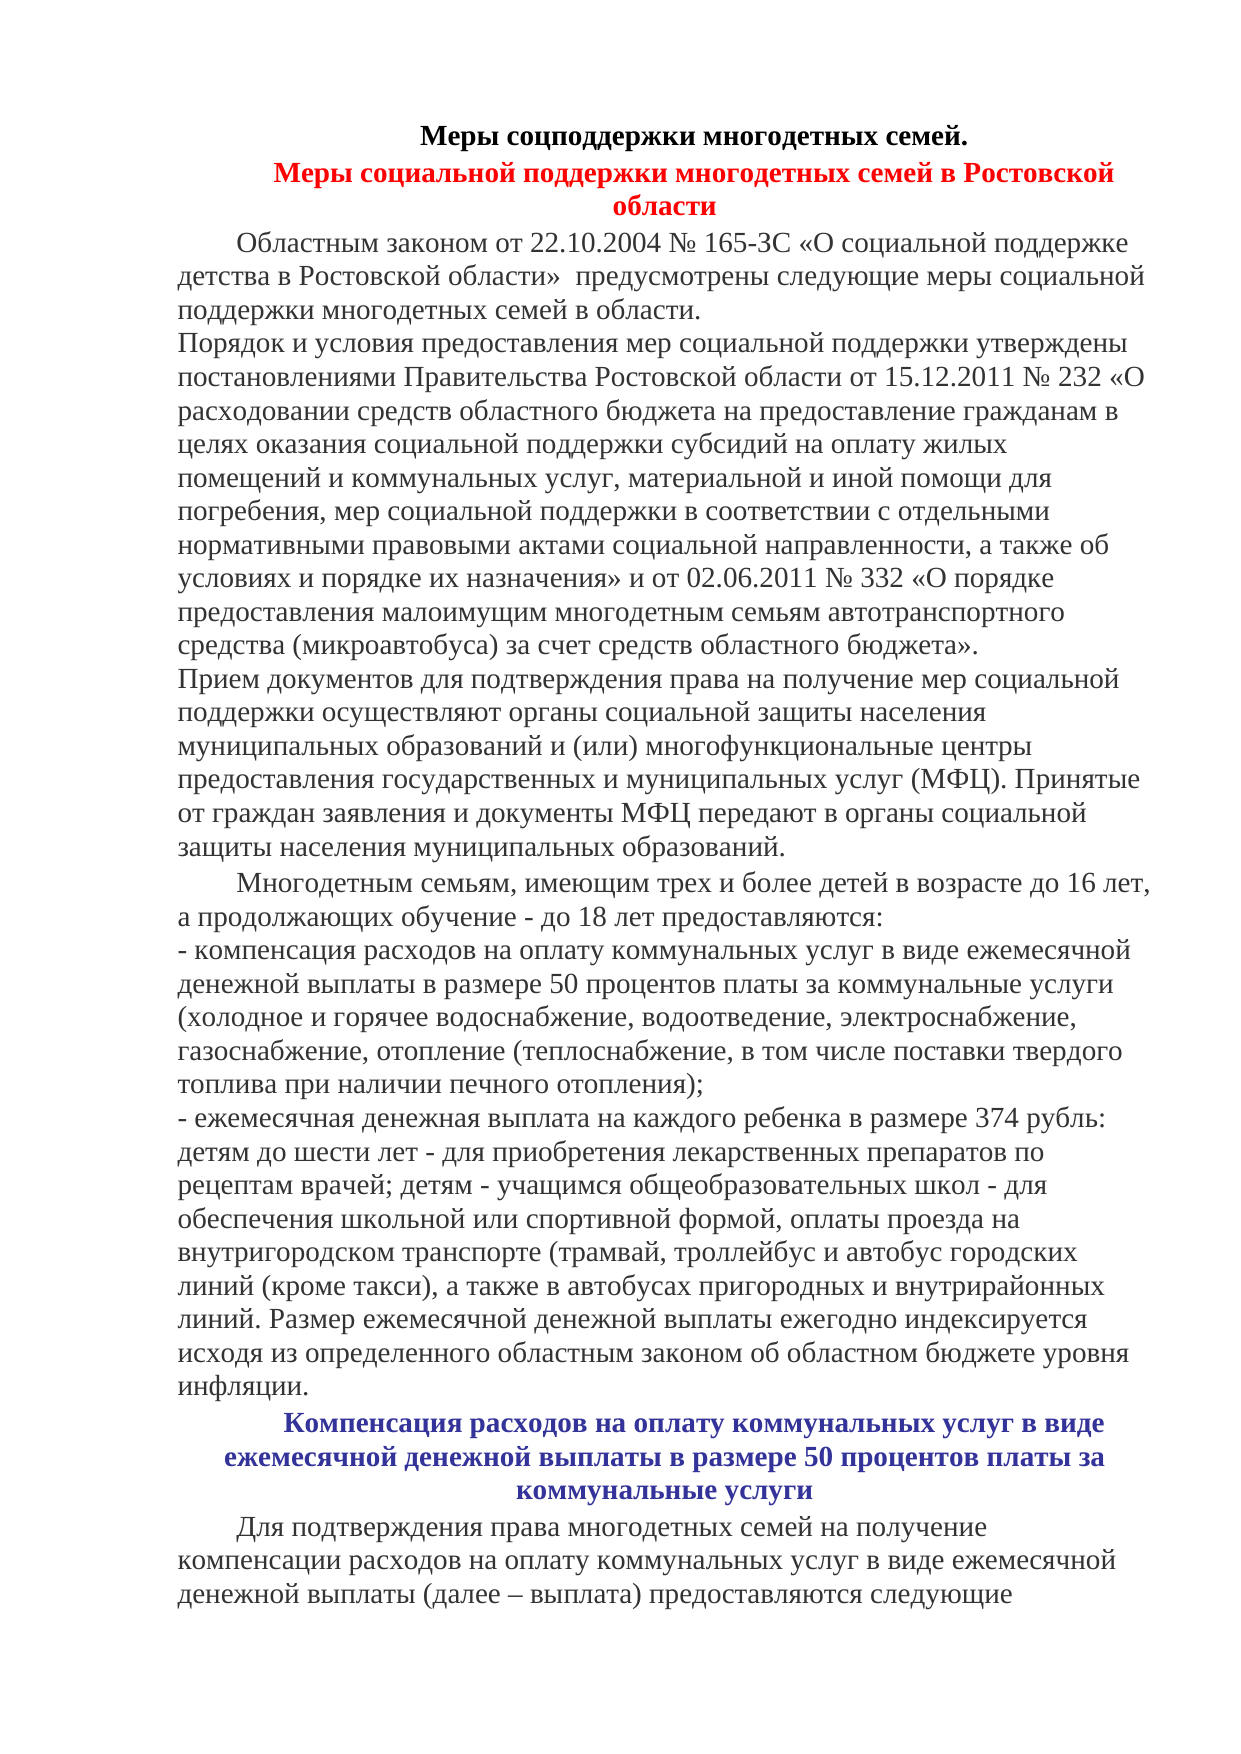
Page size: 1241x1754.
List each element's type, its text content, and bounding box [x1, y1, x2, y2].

text Меры социальной поддержки многодетных семей в Ростовской области [177, 155, 1152, 222]
text Многодетным семьям, имеющим трех и более детей в возрасте до 16 лет, а продолжающих обучение - до 18 лет предоставляются: - компенсация расходов на оплату коммунальных услуг в виде ежемесячной денежной выплаты в размере 50 процентов платы за коммунальные услуги (холодное и горячее водоснабжение, водоотведение, электроснабжение, газоснабжение, отопление (теплоснабжение, в том числе поставки твердого топлива при наличии печного отопления); - ежемесячная денежная выплата на каждого ребенка в размере 374 рубль: детям до шести лет - для приобретения лекарственных препаратов по рецептам врачей; детям - учащимся общеобразовательных школ - для обеспечения школьной или спортивной формой, оплаты проезда на внутригородском транспорте (трамвай, троллейбус и автобус городских линий (кроме такси), а также в автобусах пригородных и внутрирайонных линий. Размер ежемесячной денежной выплаты ежегодно индексируется исходя из определенного областным законом об областном бюджете уровня инфляции. [177, 865, 1152, 1402]
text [177, 1509, 1152, 1609]
text Областным законом от 22.10.2004 № 165-ЗС «О социальной поддержке детства в Ростовской области» предусмотрены следующие меры социальной поддержки многодетных семей в области. Порядок и условия предоставления мер социальной поддержки утверждены постановлениями Правительства Ростовской области от 15.12.2011 № 232 «О расходовании средств областного бюджета на предоставление гражданам в целях оказания социальной поддержки субсидий на оплату жилых помещений и коммунальных услуг, материальной и иной помощи для погребения, мер социальной поддержки в соответствии с отдельными нормативными правовыми актами социальной направленности, а также об условиях и порядке их назначения» и от 02.06.2011 № 332 «О порядке предоставления малоимущим многодетным семьям автотранспортного средства (микроавтобуса) за счет средств областного бюджета». Прием документов для подтверждения права на получение мер социальной поддержки осуществляют органы социальной защиты населения муниципальных образований и (или) многофункциональные центры предоставления государственных и муниципальных услуг (МФЦ). Принятые от граждан заявления и документы МФЦ передают в органы социальной защиты населения муниципальных образований. [177, 225, 1152, 862]
text Меры соцподдержки многодетных семей. [177, 118, 1152, 152]
text Компенсация расходов на оплату коммунальных услуг в виде ежемесячной денежной выплаты в размере 50 процентов платы за коммунальные услуги [177, 1405, 1152, 1506]
